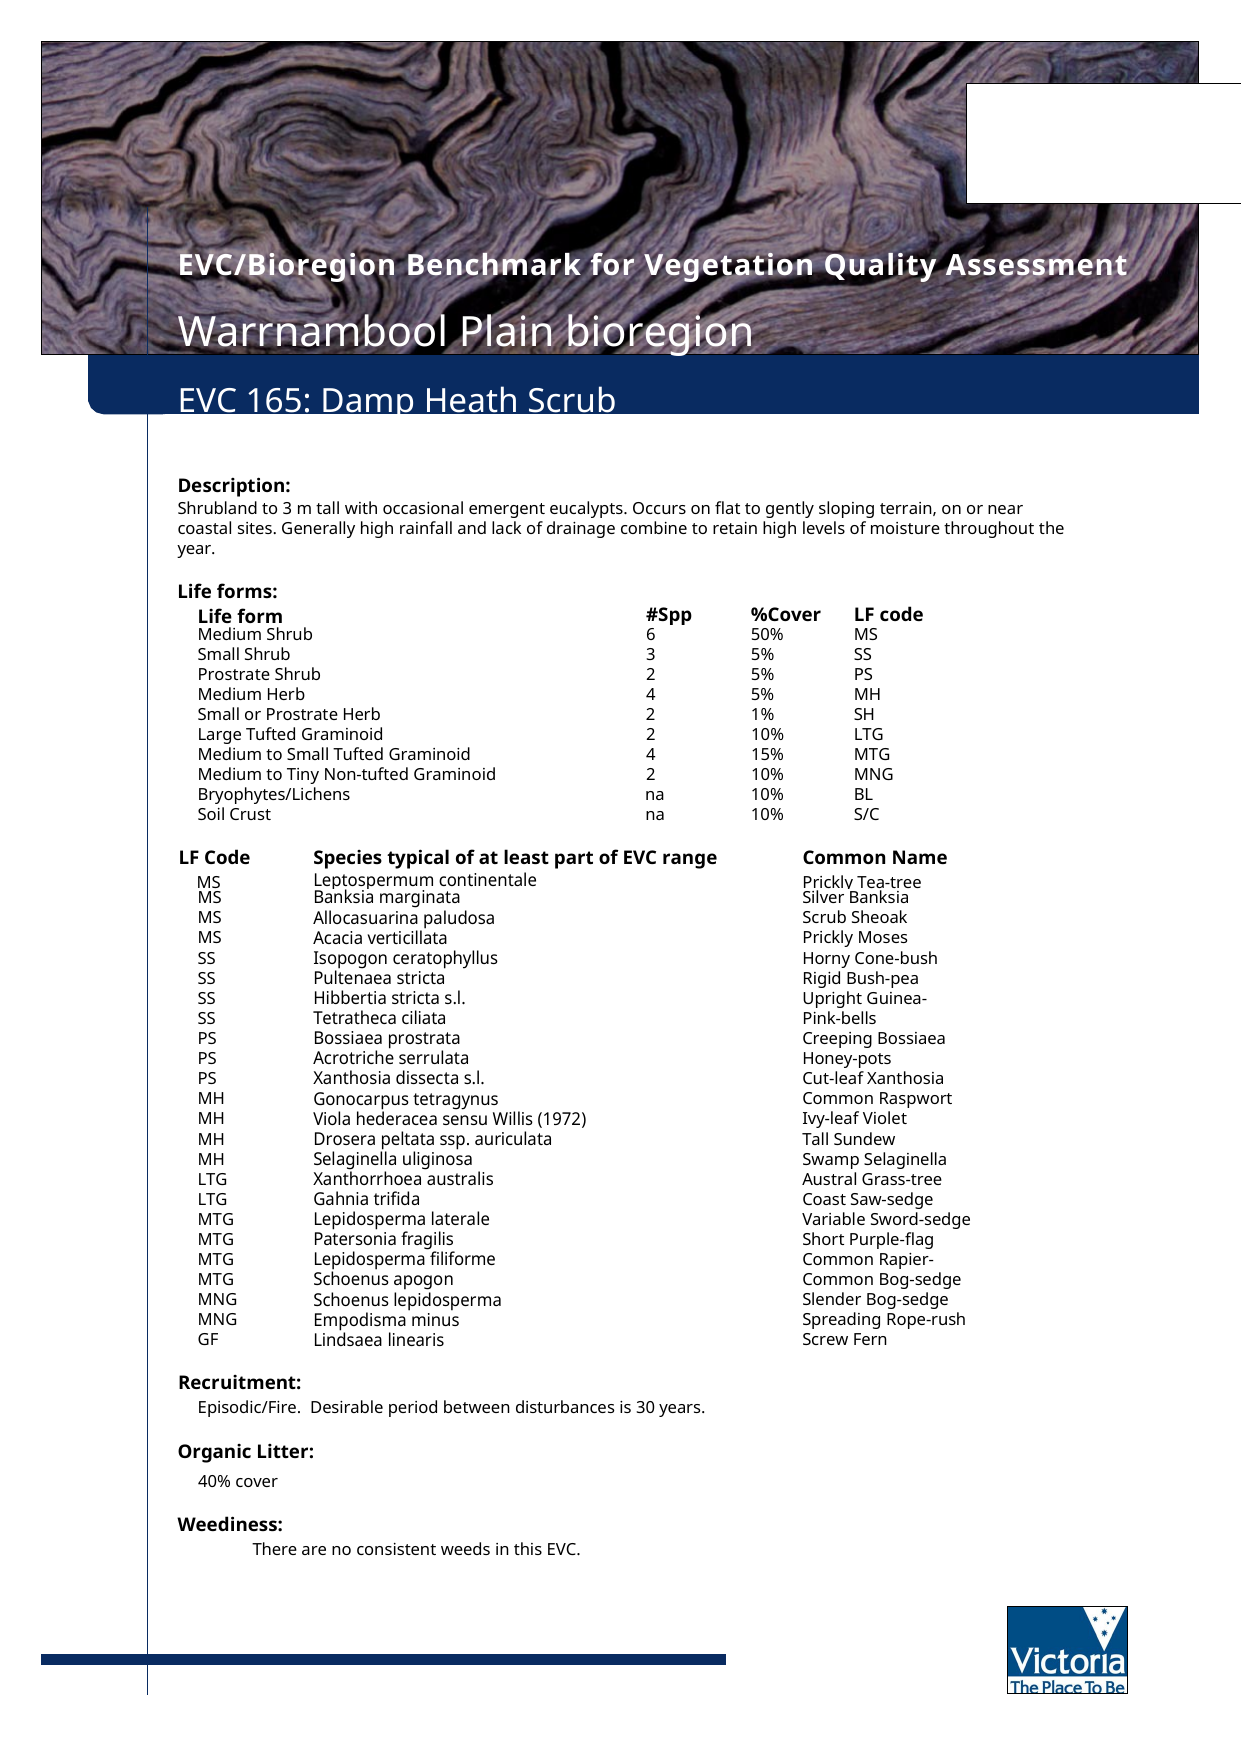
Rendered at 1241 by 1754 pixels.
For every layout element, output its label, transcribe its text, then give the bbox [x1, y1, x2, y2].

table_cell Viola hederacea sensu Willis (1972) [282, 1109, 763, 1129]
text Shrubland to 3 m tall with occasional emergent eucalypts. Occurs on flat to gently sloping terrain, on or near coastal sites. Generally high rainfall and lack of drainage combine to retain high levels of moisture throughout the year. [177, 499, 1079, 559]
subtitle Recruitment: [175, 1370, 304, 1395]
table_cell Cut-leaf Xanthosia [763, 1069, 973, 1089]
table_cell 2 [561, 705, 724, 725]
table_cell MTG [173, 1250, 282, 1270]
table_cell Lepidosperma filiforme [282, 1250, 763, 1270]
table_cell MNG [173, 1290, 282, 1310]
text There are no consistent weeds in this EVC. [252, 1537, 1151, 1560]
table_cell BL [840, 786, 929, 806]
table_cell MS [840, 625, 929, 645]
table_cell S/C [840, 806, 929, 834]
table_cell 5% [724, 685, 840, 705]
table_cell Schoenus lepidosperma [282, 1290, 763, 1310]
table_cell 2 [561, 725, 724, 745]
table_cell Allocasuarina paludosa [282, 909, 763, 928]
table_cell Upright Guinea-flower [763, 989, 973, 1009]
table_cell LTG [173, 1190, 282, 1210]
text EVC/Bioregion Benchmark for Vegetation Quality Assessment [177, 244, 1151, 283]
table_cell 4 [561, 745, 724, 765]
table_cell Medium to Small Tufted Graminoid [173, 745, 561, 765]
table_header LF Code MS [173, 838, 282, 888]
table_cell Ivy-leaf Violet [763, 1109, 973, 1129]
table_cell Slender Bog-sedge [763, 1290, 973, 1310]
table_cell Lepidosperma laterale [282, 1210, 763, 1230]
table_cell SH [840, 705, 929, 725]
table_cell MS [173, 909, 282, 928]
table_cell 10% [724, 725, 840, 745]
table_cell 5% [724, 645, 840, 665]
table_cell SS [173, 989, 282, 1009]
table_cell 3 [561, 645, 724, 665]
table_cell 4 [561, 685, 724, 705]
table_cell PS [173, 1069, 282, 1089]
table_cell 5% [724, 665, 840, 685]
table_cell MH [173, 1109, 282, 1129]
table_cell Austral Grass-tree [763, 1170, 973, 1190]
table_cell 50% [724, 625, 840, 645]
table_cell 2 [561, 765, 724, 786]
table_cell MTG [173, 1230, 282, 1250]
table_cell Gahnia trifida [282, 1190, 763, 1210]
table_cell Banksia marginata [282, 888, 763, 908]
table_cell Medium Herb [173, 685, 561, 705]
table_cell SS [840, 645, 929, 665]
table_cell Xanthosia dissecta s.l. [282, 1069, 763, 1089]
table_cell Xanthorrhoea australis [282, 1170, 763, 1190]
table_cell Pultenaea stricta [282, 969, 763, 989]
table_cell Selaginella uliginosa [282, 1150, 763, 1170]
table_cell Hibbertia stricta s.l. [282, 989, 763, 1009]
table_cell Common Rapier-sedge [763, 1250, 973, 1270]
table_cell MH [173, 1130, 282, 1149]
table_cell na [561, 806, 724, 834]
table_cell LTG [840, 725, 929, 745]
table_cell 10% [724, 786, 840, 806]
table_cell GF [173, 1330, 282, 1360]
table_cell Empodisma minus [282, 1310, 763, 1330]
table_cell Acrotriche serrulata [282, 1049, 763, 1069]
table_cell Common Bog-sedge [763, 1270, 973, 1290]
table_cell Variable Sword-sedge [763, 1210, 973, 1230]
text Warrnambool Plain bioregion [177, 302, 1151, 359]
table_cell Swamp Selaginella [763, 1150, 973, 1170]
table_cell Horny Cone-bush [763, 949, 973, 969]
table_header Common Name Prickly Tea-tree [763, 838, 973, 888]
table_cell Silver Banksia [763, 888, 973, 908]
table_cell Large Tufted Graminoid [173, 725, 561, 745]
table_cell Lindsaea linearis [282, 1330, 763, 1360]
picture [1008, 1607, 1127, 1693]
table_cell Medium Shrub [173, 625, 561, 645]
table_cell Scrub Sheoak [763, 909, 973, 928]
table_cell 15% [724, 745, 840, 765]
picture [42, 42, 1241, 354]
table_header LF code [840, 571, 929, 625]
table_cell PS [840, 665, 929, 685]
table_cell Spreading Rope-rush [763, 1310, 973, 1330]
table_cell Medium to Tiny Non-tufted Graminoid [173, 765, 561, 786]
table_cell MH [173, 1089, 282, 1109]
table_cell Prostrate Shrub [173, 665, 561, 685]
table_cell Coast Saw-sedge [763, 1190, 973, 1210]
table_cell SS [173, 969, 282, 989]
table_header Life forms: Life form [173, 571, 561, 625]
table_cell MH [173, 1150, 282, 1170]
table_cell MH [840, 685, 929, 705]
table_cell Prickly Moses [763, 929, 973, 949]
table_cell 10% [724, 806, 840, 834]
table_cell LTG [173, 1170, 282, 1190]
table_header #Spp [561, 571, 724, 625]
table_header %Cover [724, 571, 840, 625]
subtitle Organic Litter: [177, 1438, 1151, 1464]
table_cell Isopogon ceratophyllus [282, 949, 763, 969]
table_cell Tetratheca ciliata [282, 1009, 763, 1029]
table_cell SS [173, 1009, 282, 1029]
table_cell Soil Crust [173, 806, 561, 834]
table_cell 6 [561, 625, 724, 645]
text EVC 165: Damp Heath Scrub [177, 377, 1151, 422]
table_cell MTG [173, 1210, 282, 1230]
table_cell Screw Fern [763, 1330, 973, 1360]
picture [967, 84, 1241, 203]
subtitle Description: [177, 472, 1151, 498]
table_cell MS [173, 929, 282, 949]
table_cell MTG [173, 1270, 282, 1290]
table_cell Small Shrub [173, 645, 561, 665]
table_cell 10% [724, 765, 840, 786]
subtitle Weediness: [177, 1511, 1151, 1537]
table_cell Small or Prostrate Herb [173, 705, 561, 725]
table_cell Bryophytes/Lichens [173, 786, 561, 806]
table_cell Honey-pots [763, 1049, 973, 1069]
table_cell PS [173, 1029, 282, 1049]
table_cell Gonocarpus tetragynus [282, 1089, 763, 1109]
table_header Species typical of at least part of EVC range Leptospermum continentale [282, 838, 763, 888]
table_cell Pink-bells [763, 1009, 973, 1029]
table_cell Rigid Bush-pea [763, 969, 973, 989]
table_cell Patersonia fragilis [282, 1230, 763, 1250]
table_cell Creeping Bossiaea [763, 1029, 973, 1049]
table_cell Common Raspwort [763, 1089, 973, 1109]
table_cell 1% [724, 705, 840, 725]
table_cell na [561, 786, 724, 806]
table_cell SS [173, 949, 282, 969]
table_cell Bossiaea prostrata [282, 1029, 763, 1049]
table_cell Tall Sundew [763, 1130, 973, 1149]
table_cell 2 [561, 665, 724, 685]
table_cell MNG [173, 1310, 282, 1330]
table_cell PS [173, 1049, 282, 1069]
table_cell Schoenus apogon [282, 1270, 763, 1290]
table_cell MNG [840, 765, 929, 786]
table_cell MTG [840, 745, 929, 765]
text 40% cover [196, 1471, 280, 1491]
table_cell Short Purple-flag [763, 1230, 973, 1250]
table_cell Drosera peltata ssp. auriculata [282, 1130, 763, 1149]
table_cell Acacia verticillata [282, 929, 763, 949]
text Episodic/Fire. Desirable period between disturbances is 30 years. [197, 1395, 1151, 1418]
table_cell MS [173, 888, 282, 908]
